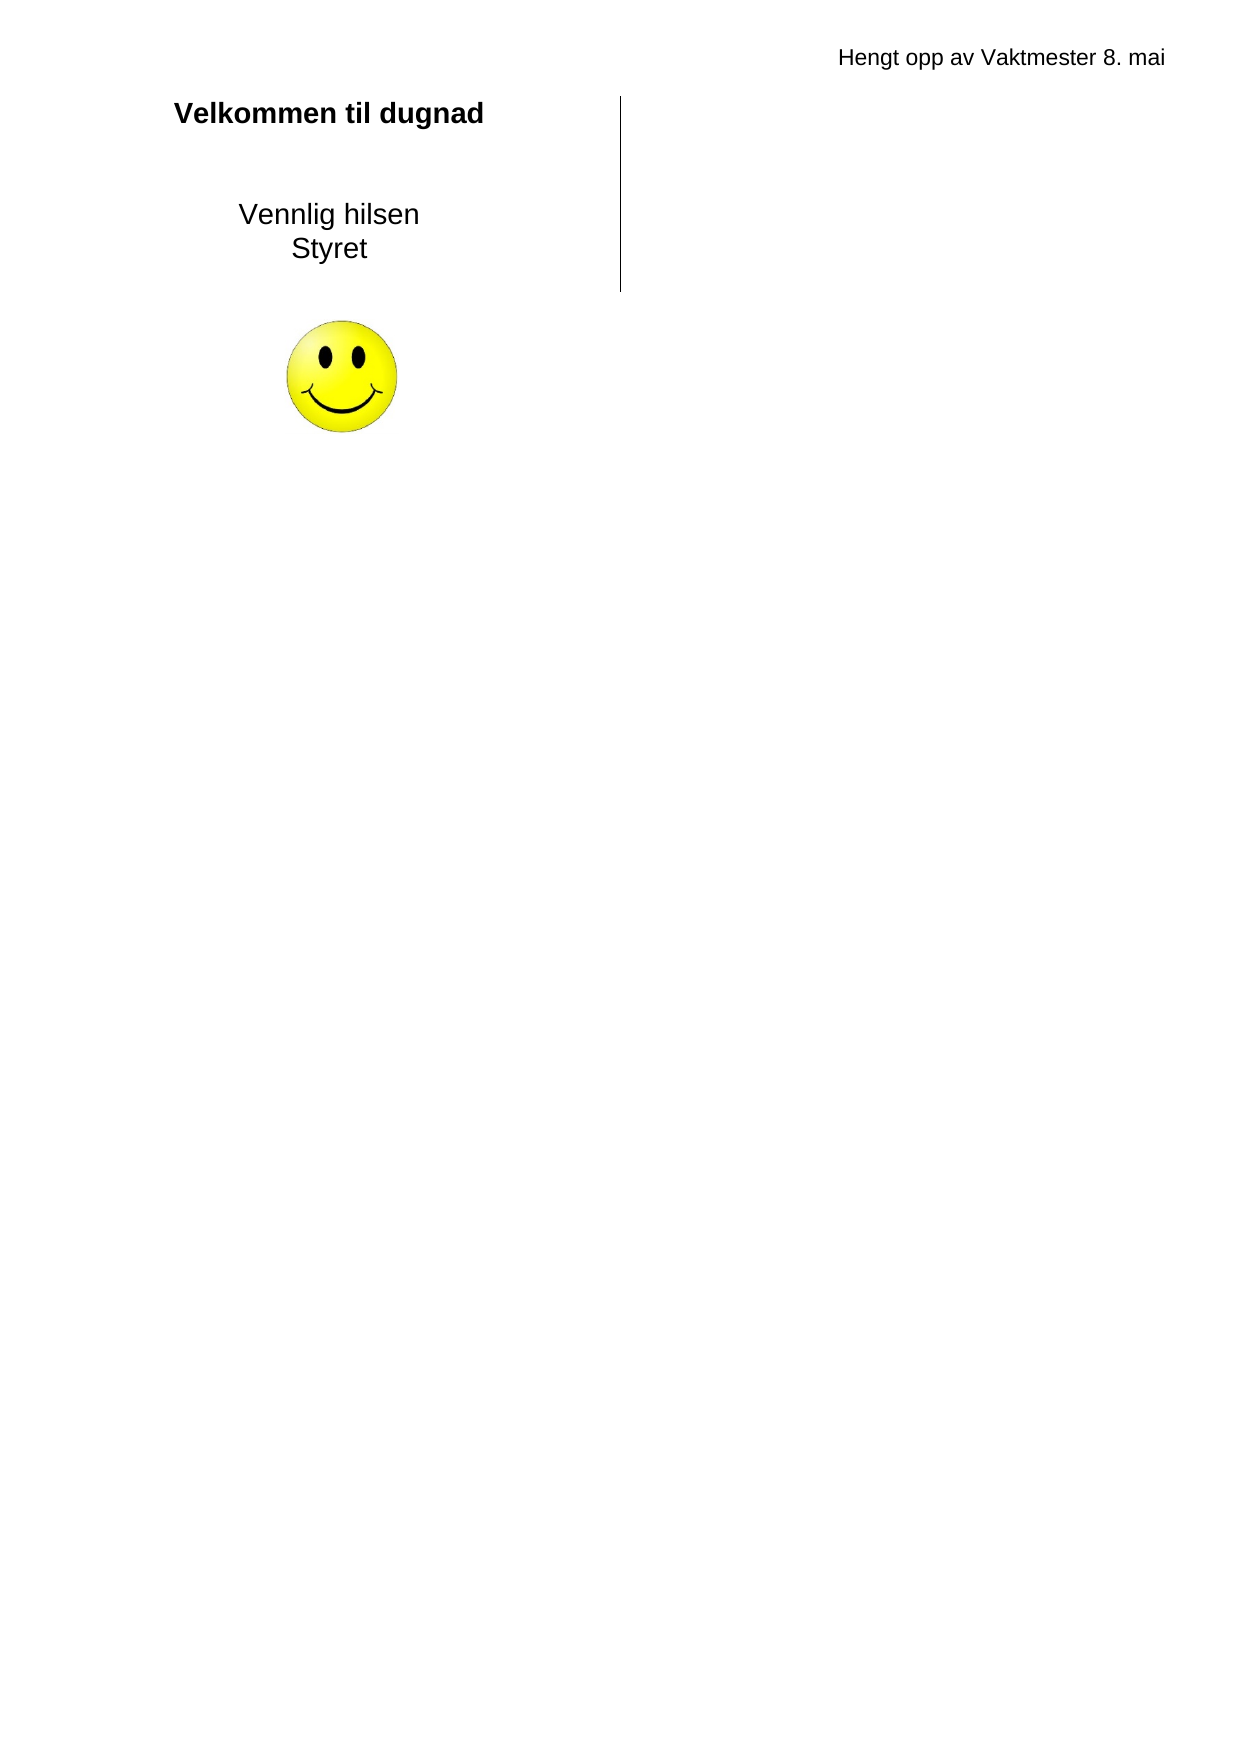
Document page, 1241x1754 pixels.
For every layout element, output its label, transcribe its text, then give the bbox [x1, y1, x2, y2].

text Velkommen til dugnad [75, 97, 583, 130]
text Styret [75, 231, 583, 264]
text Vennlig hilsen [75, 197, 583, 231]
picture [284, 319, 399, 434]
